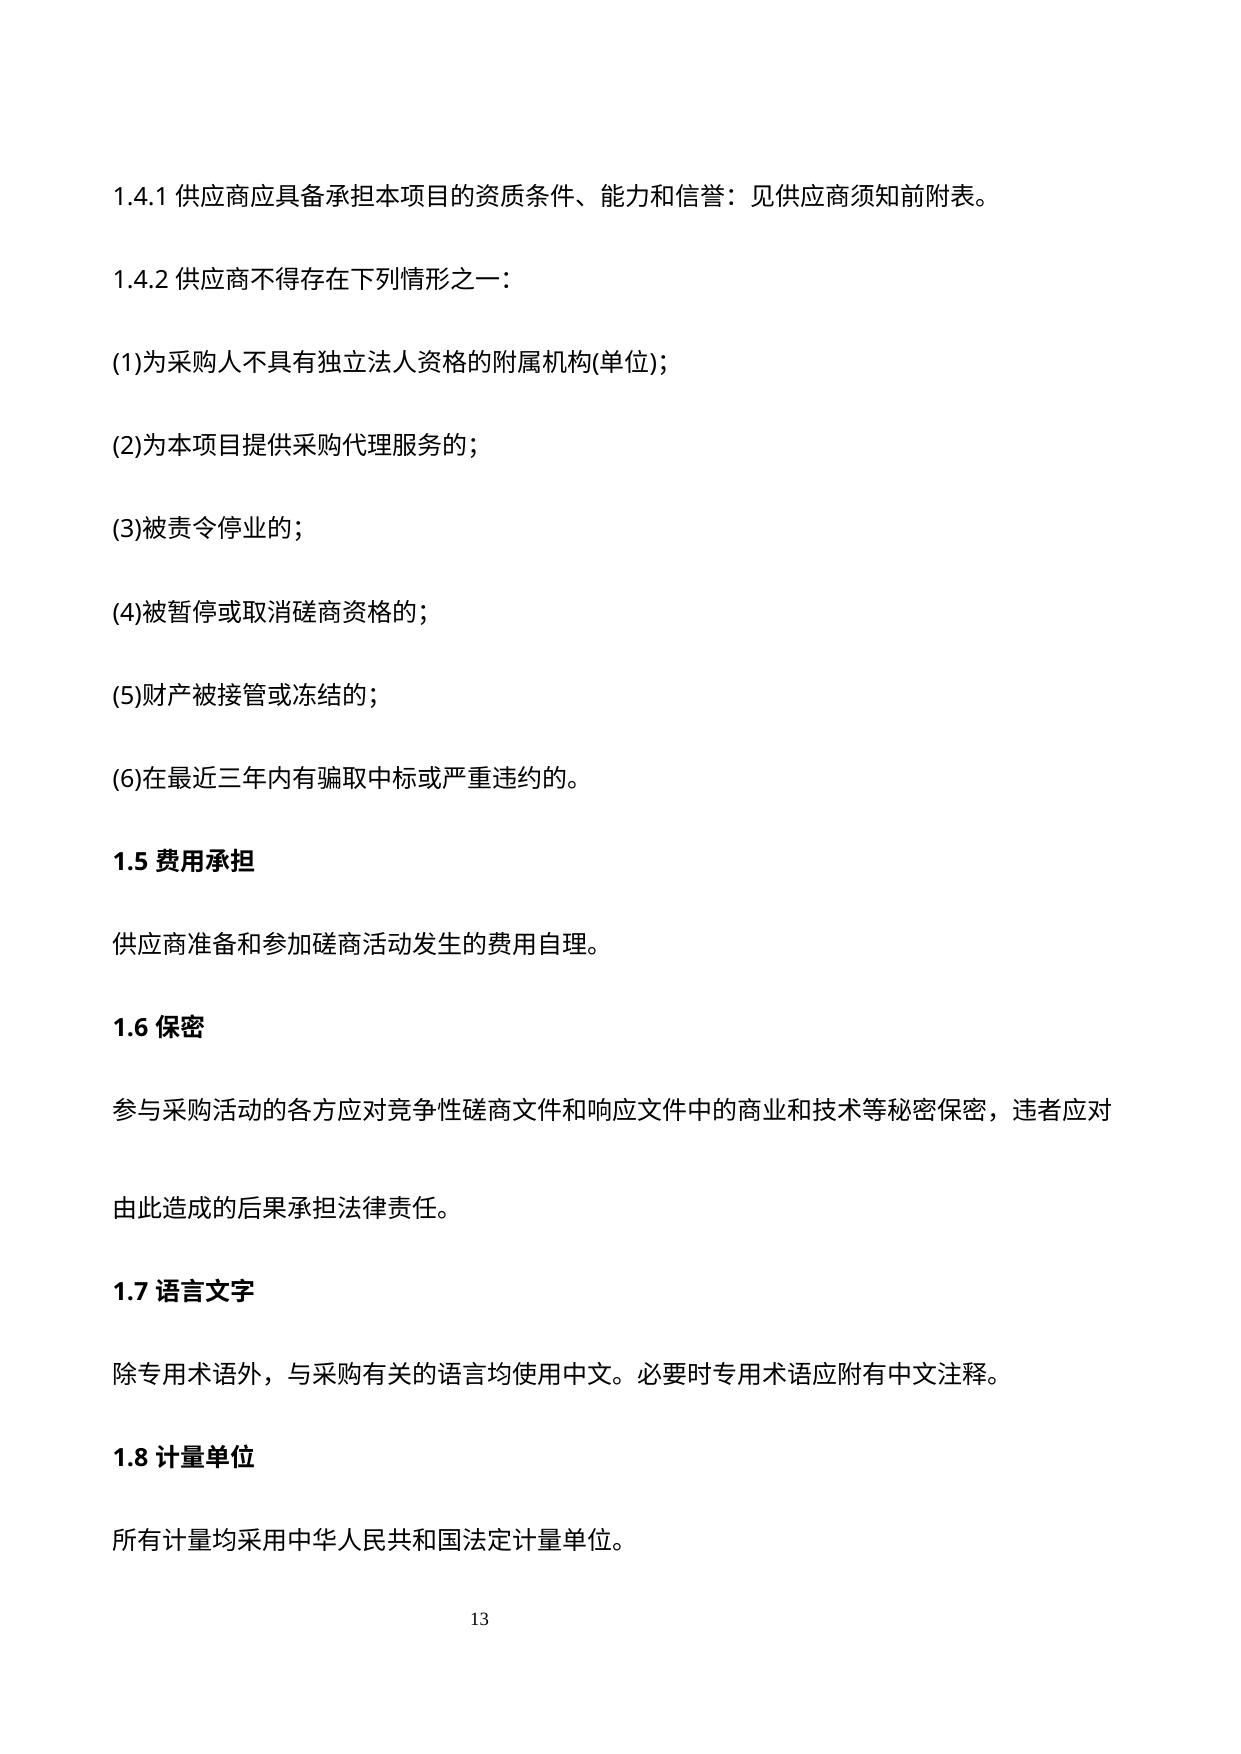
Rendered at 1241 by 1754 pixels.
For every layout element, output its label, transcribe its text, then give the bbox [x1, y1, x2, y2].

text 1.4.1 供应商应具备承担本项目的资质条件、能力和信誉：见供应商须知前附表。 [112, 162, 1128, 227]
text 1.6 保密 [112, 993, 1128, 1058]
text 参与采购活动的各方应对竞争性磋商文件和响应文件中的商业和技术等秘密保密，违者应对由此造成的后果承担法律责任。 [112, 1076, 1128, 1239]
text 供应商准备和参加磋商活动发生的费用自理。 [112, 910, 1128, 975]
text (3)被责令停业的； [112, 494, 1128, 559]
text (6)在最近三年内有骗取中标或严重违约的。 [112, 744, 1128, 809]
text 所有计量均采用中华人民共和国法定计量单位。 [112, 1506, 1128, 1571]
text 除专用术语外，与采购有关的语言均使用中文。必要时专用术语应附有中文注释。 [112, 1340, 1128, 1405]
text 1.7 语言文字 [112, 1257, 1128, 1322]
text (4)被暂停或取消磋商资格的； [112, 578, 1128, 643]
text (2)为本项目提供采购代理服务的； [112, 411, 1128, 476]
text 1.8 计量单位 [112, 1423, 1128, 1488]
text 1.4.2 供应商不得存在下列情形之一： [112, 245, 1128, 310]
text (5)财产被接管或冻结的； [112, 661, 1128, 726]
text (1)为采购人不具有独立法人资格的附属机构(单位)； [112, 328, 1128, 393]
text 1.5 费用承担 [112, 827, 1128, 892]
